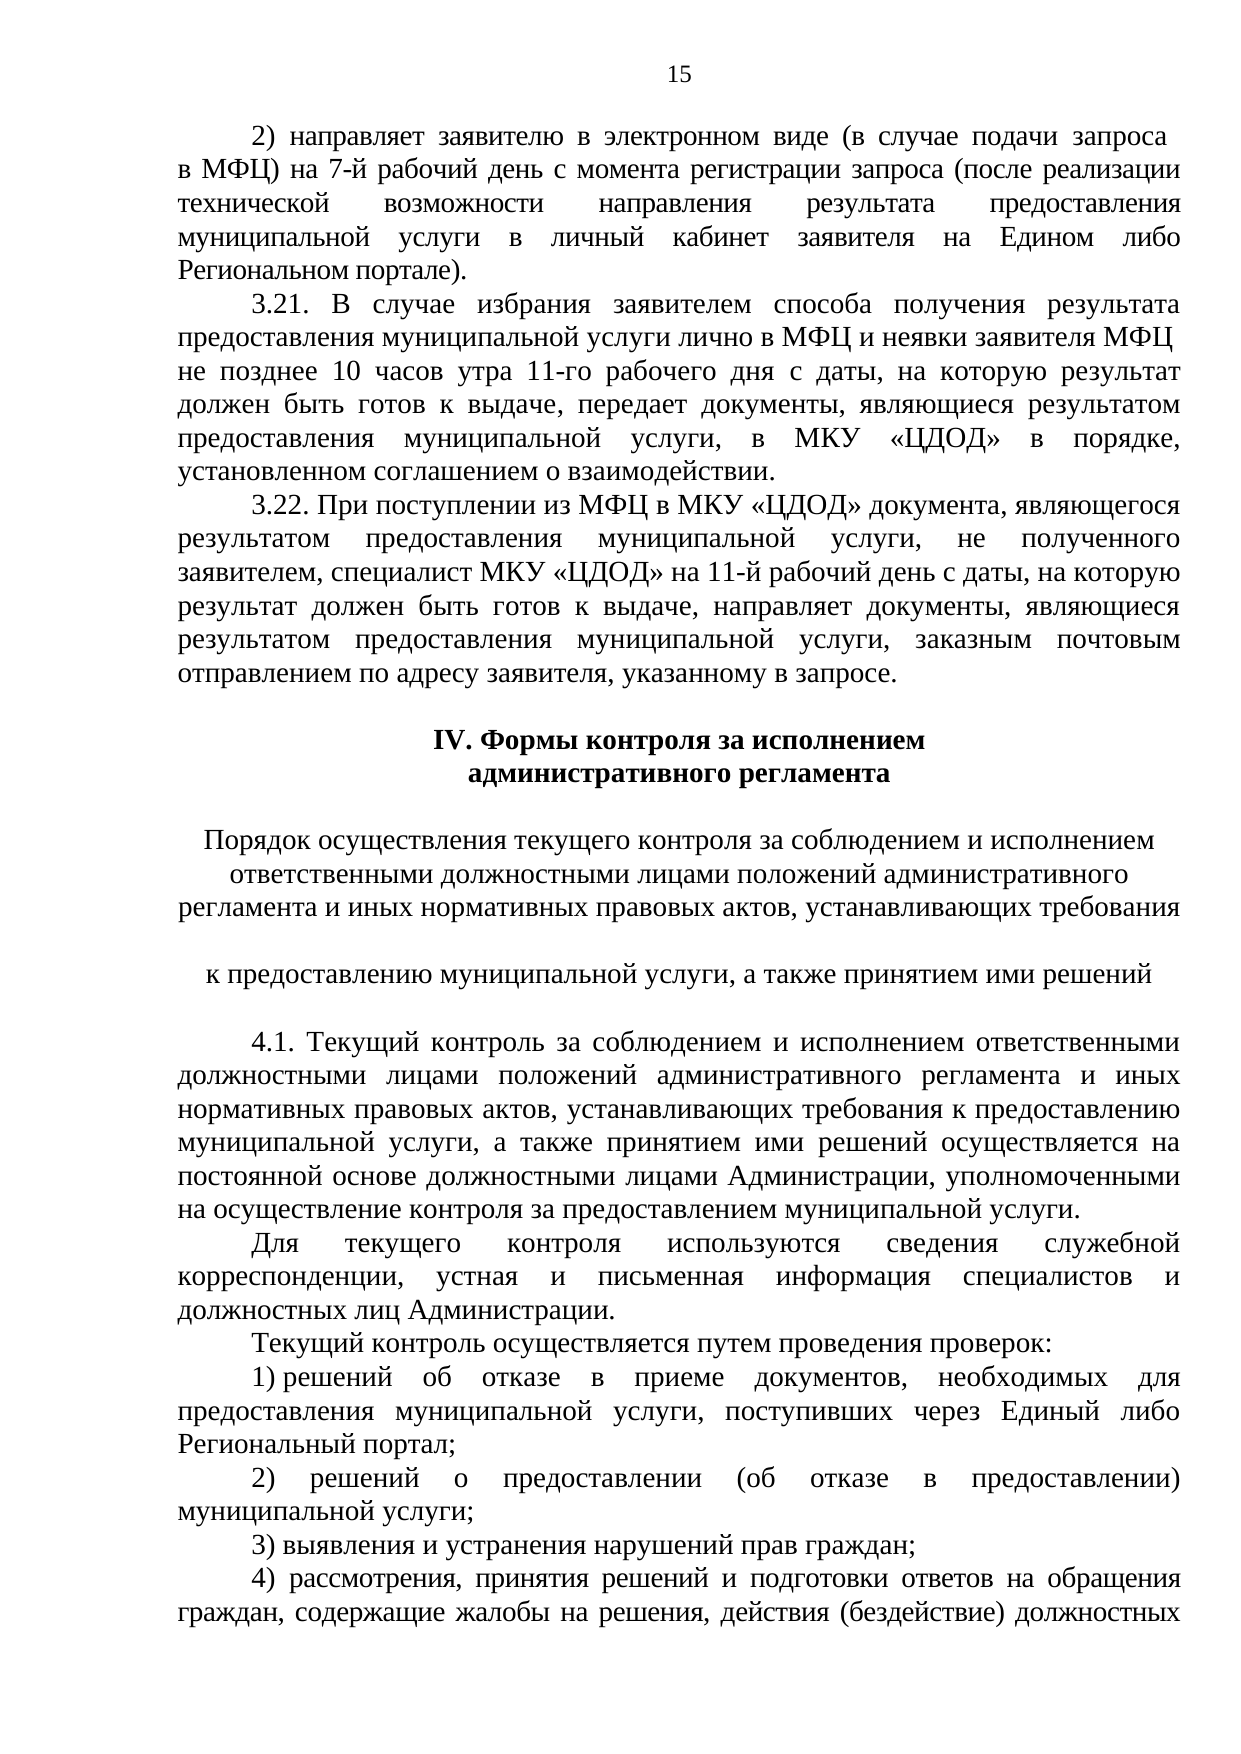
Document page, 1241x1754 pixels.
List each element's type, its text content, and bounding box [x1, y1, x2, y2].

text IV. Формы контроля за исполнением [177, 722, 1181, 755]
text 3.21. В случае избрания заявителем способа получения результата предоставления муниципальной услуги лично в МФЦ и неявки заявителя МФЦ не позднее 10 часов утра 11-го рабочего дня с даты, на которую результат должен быть готов к выдаче, передает документы, являющиеся результатом предоставления муниципальной услуги, в МКУ «ЦДОД» в порядке, установленном соглашением о взаимодействии. [177, 286, 1181, 487]
text Текущий контроль осуществляется путем проведения проверок: [177, 1326, 1181, 1359]
text 3.22. При поступлении из МФЦ в МКУ «ЦДОД» документа, являющегося результатом предоставления муниципальной услуги, не полученного заявителем, специалист МКУ «ЦДОД» на 11-й рабочий день с даты, на которую результат должен быть готов к выдаче, направляет документы, являющиеся результатом предоставления муниципальной услуги, заказным почтовым отправлением по адресу заявителя, указанному в запросе. [177, 487, 1181, 688]
text 2) решений о предоставлении (об отказе в предоставлении) муниципальной услуги; [177, 1460, 1181, 1527]
text 1) решений об отказе в приеме документов, необходимых для предоставления муниципальной услуги, поступивших через Единый либо Региональный портал; [177, 1359, 1181, 1460]
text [177, 1560, 1181, 1627]
text 4.1. Текущий контроль за соблюдением и исполнением ответственными должностными лицами положений административного регламента и иных нормативных правовых актов, устанавливающих требования к предоставлению муниципальной услуги, а также принятием ими решений осуществляется на постоянной основе должностными лицами Администрации, уполномоченными на осуществление контроля за предоставлением муниципальной услуги. [177, 1024, 1181, 1225]
text 2) направляет заявителю в электронном виде (в случае подачи запроса в МФЦ) на 7-й рабочий день с момента регистрации запроса (после реализации технической возможности направления результата предоставления муниципальной услуги в личный кабинет заявителя на Едином либо Региональном портале). [177, 118, 1181, 286]
text Для текущего контроля используются сведения служебной корреспонденции, устная и письменная информация специалистов и должностных лиц Администрации. [177, 1225, 1181, 1326]
text Порядок осуществления текущего контроля за соблюдением и исполнением ответственными должностными лицами положений административного регламента и иных нормативных правовых актов, устанавливающих требования к предоставлению муниципальной услуги, а также принятием ими решений [177, 822, 1181, 990]
text административного регламента [177, 755, 1181, 789]
text 3) выявления и устранения нарушений прав граждан; [177, 1527, 1181, 1560]
